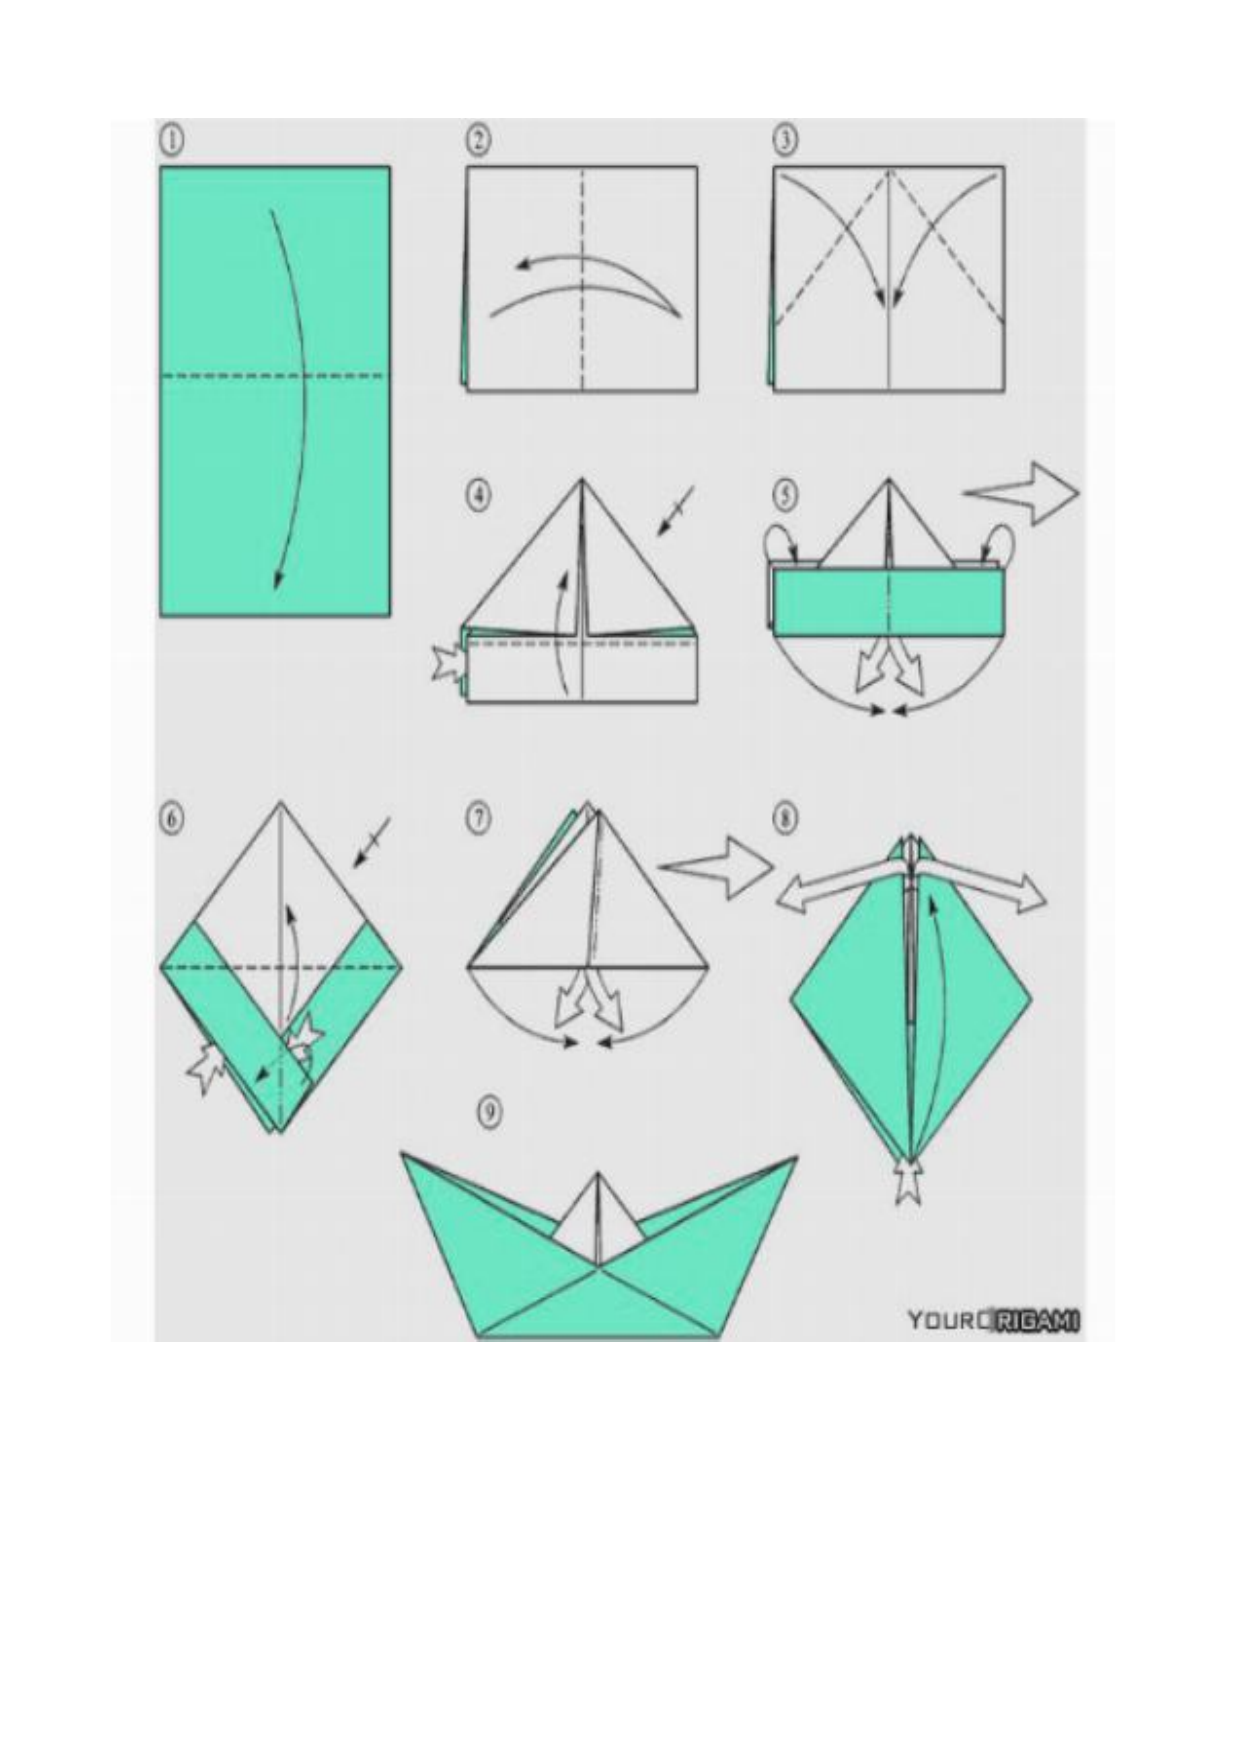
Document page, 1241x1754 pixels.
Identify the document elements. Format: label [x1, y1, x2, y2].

picture [110, 118, 1116, 1342]
